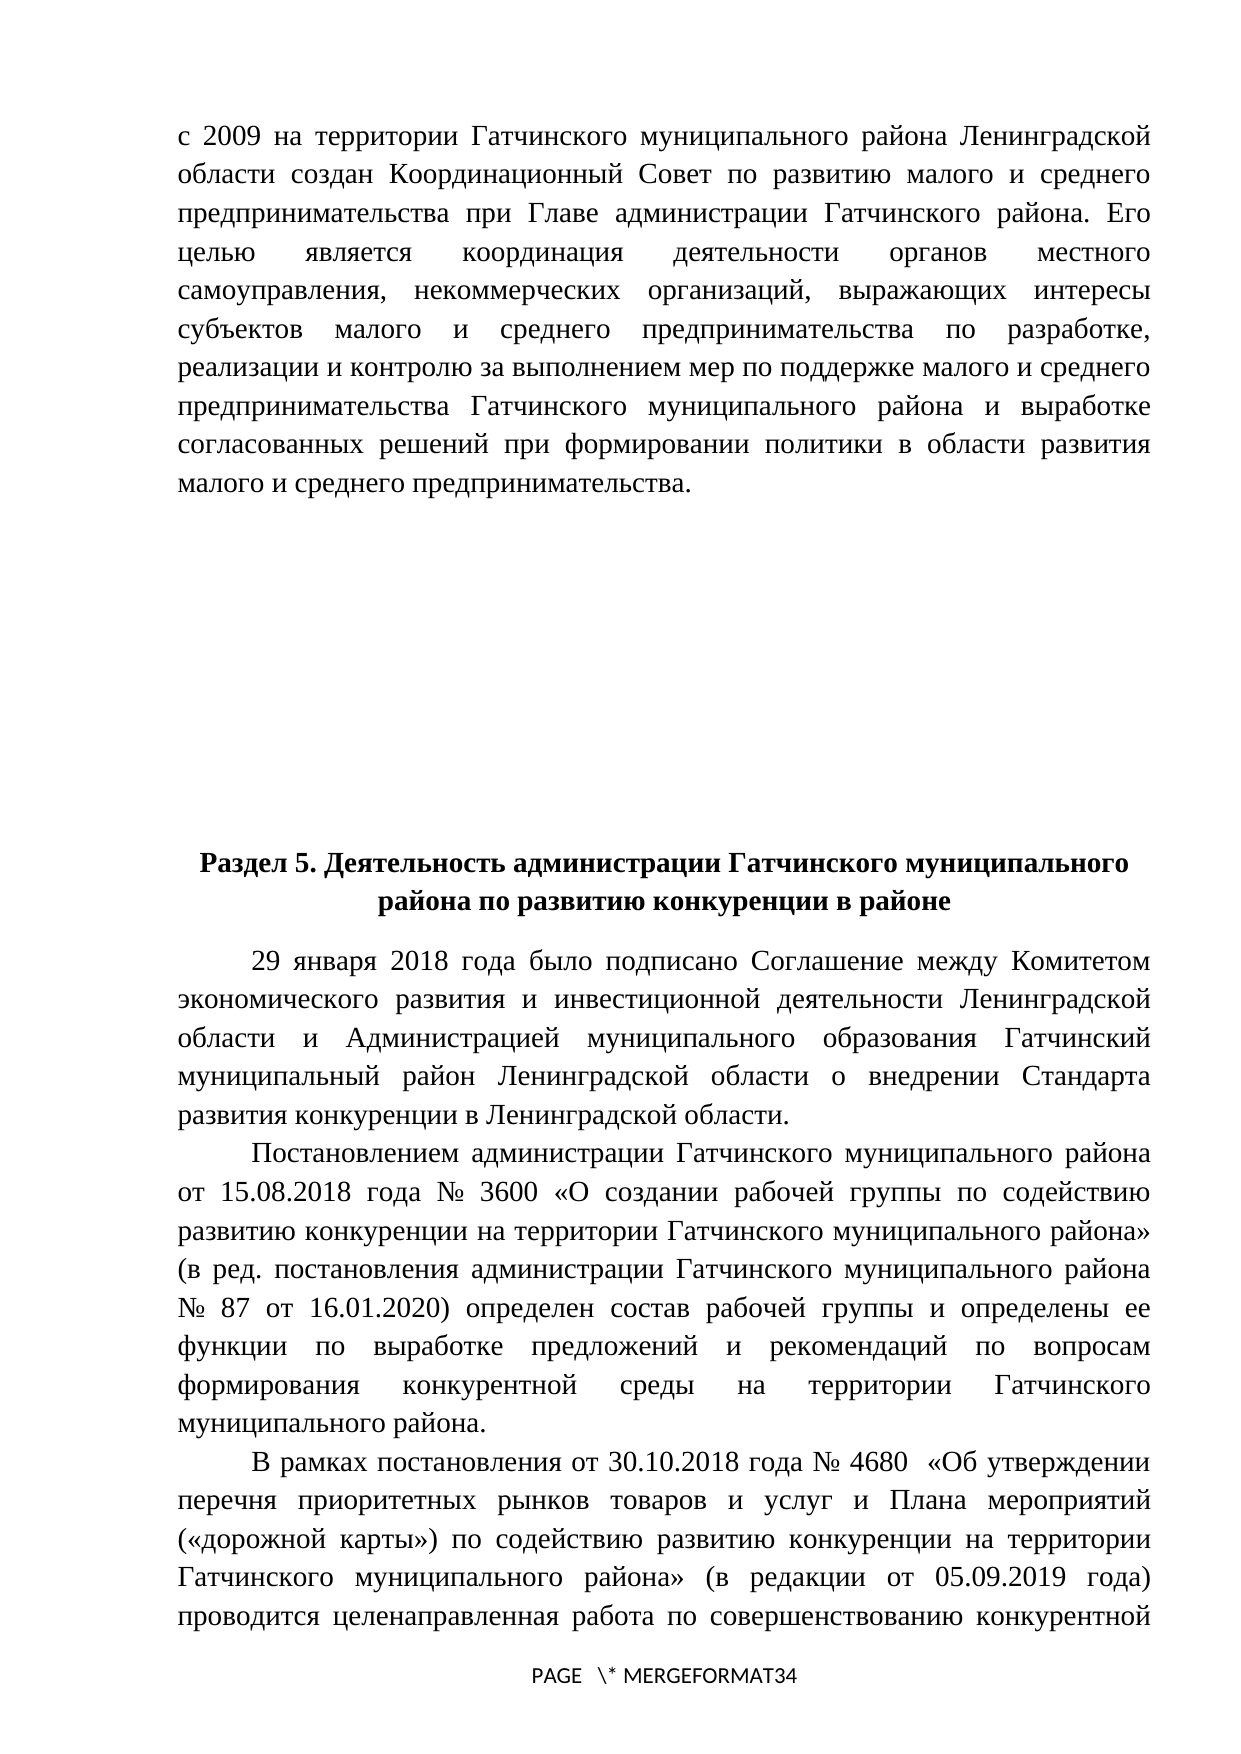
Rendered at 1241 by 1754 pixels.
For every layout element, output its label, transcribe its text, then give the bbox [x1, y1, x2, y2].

text 29 января 2018 года было подписано Соглашение между Комитетом экономического развития и инвестиционной деятельности Ленинградской области и Администрацией муниципального образования Гатчинский муниципальный район Ленинградской области о внедрении Стандарта развития конкуренции в Ленинградской области. [177, 943, 1152, 1131]
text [177, 118, 1152, 498]
text Постановлением администрации Гатчинского муниципального района от 15.08.2018 года № 3600 «О создании рабочей группы по содействию развитию конкуренции на территории Гатчинского муниципального района» (в ред. постановления администрации Гатчинского муниципального района № 87 от 16.01.2020) определен состав рабочей группы и определены ее функции по выработке предложений и рекомендаций по вопросам формирования конкурентной среды на территории Гатчинского муниципального района. [177, 1136, 1152, 1439]
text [177, 1444, 1152, 1632]
text Раздел 5. Деятельность администрации Гатчинского муниципального района по развитию конкуренции в районе [177, 845, 1152, 917]
